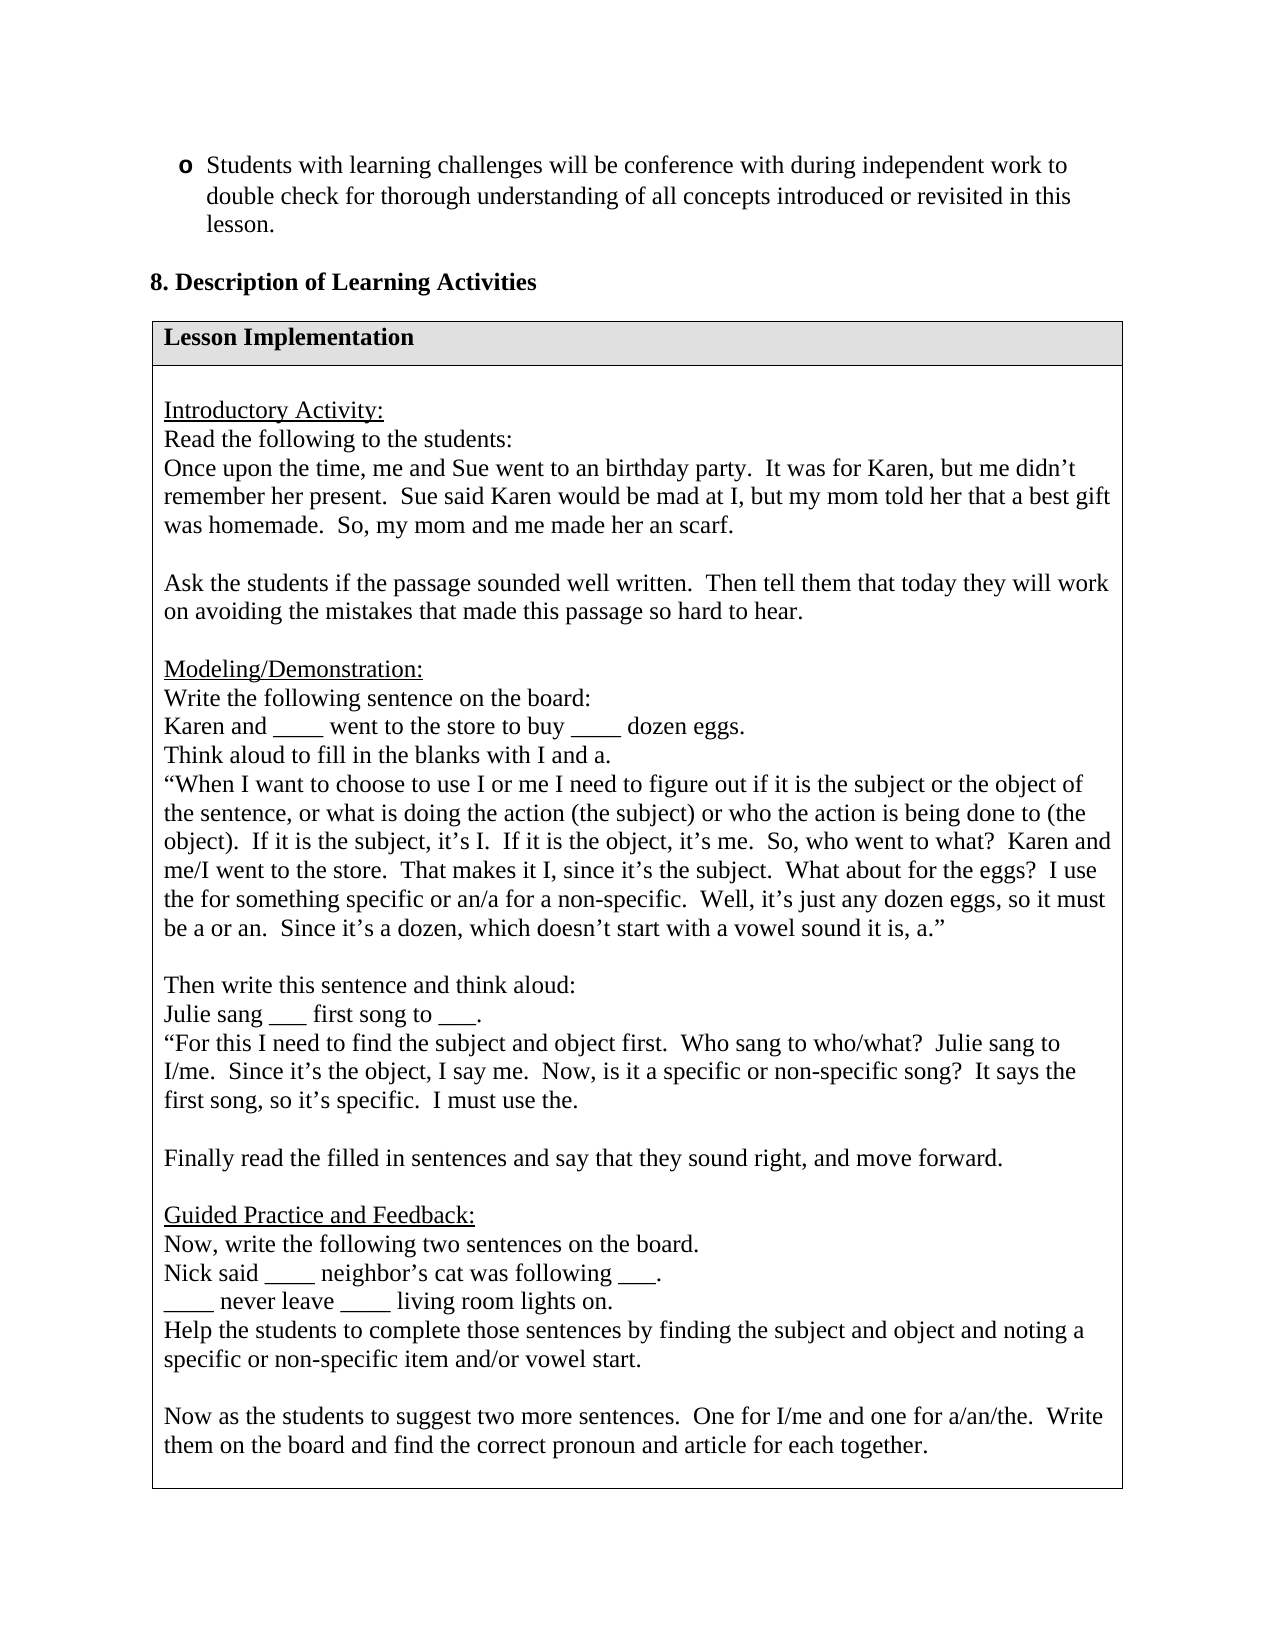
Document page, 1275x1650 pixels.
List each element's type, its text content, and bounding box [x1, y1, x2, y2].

text 8. Description of Learning Activities [150, 267, 1125, 296]
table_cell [153, 366, 1122, 1488]
table_header Lesson Implementation [153, 322, 1122, 365]
list Students with learning challenges will be conference with during independent work to double check for thorough understanding of all concepts introduced or revisited in this lesson. [178, 150, 1125, 238]
